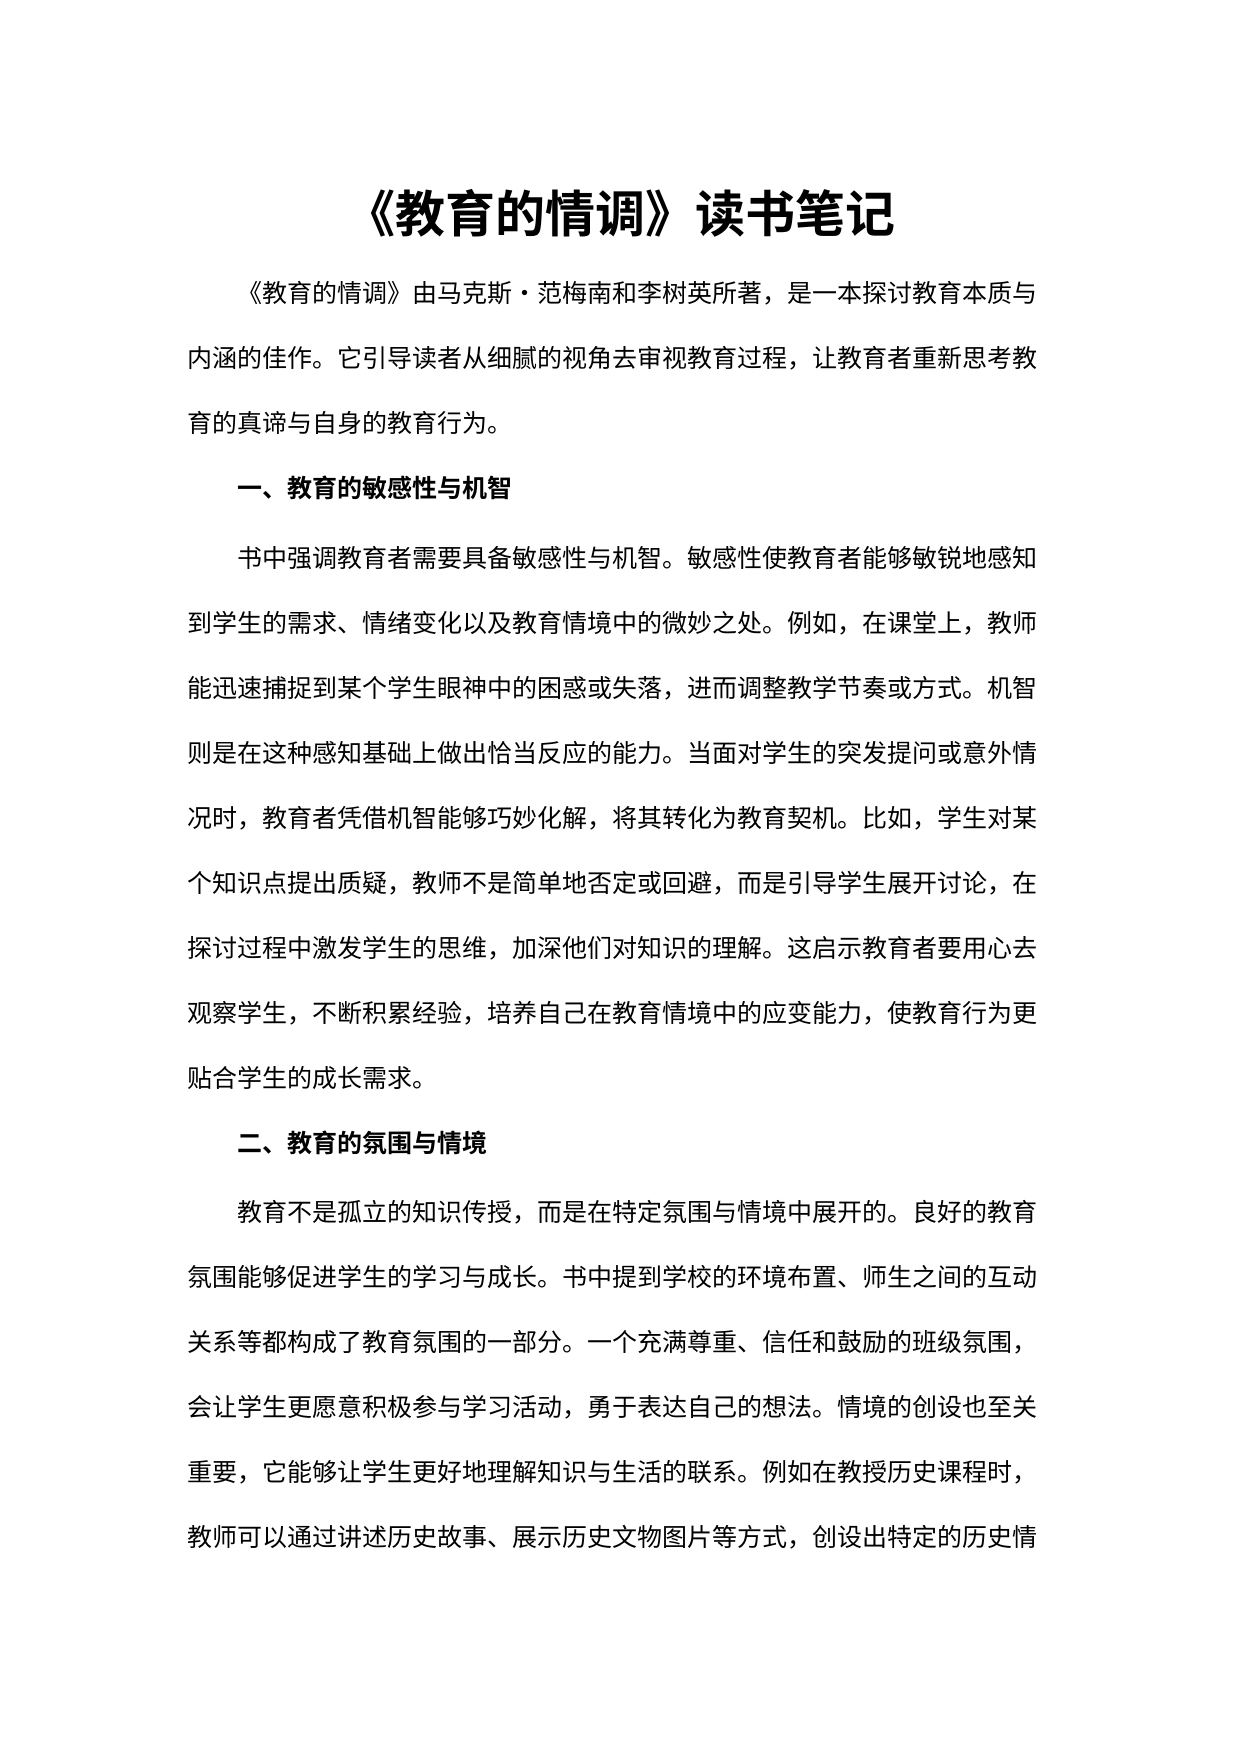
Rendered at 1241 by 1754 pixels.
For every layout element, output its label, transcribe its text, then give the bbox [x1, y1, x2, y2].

subtitle 一、教育的敏感性与机智 [187, 454, 1053, 519]
text 书中强调教育者需要具备敏感性与机智。敏感性使教育者能够敏锐地感知到学生的需求、情绪变化以及教育情境中的微妙之处。例如，在课堂上，教师能迅速捕捉到某个学生眼神中的困惑或失落，进而调整教学节奏或方式。机智则是在这种感知基础上做出恰当反应的能力。当面对学生的突发提问或意外情况时，教育者凭借机智能够巧妙化解，将其转化为教育契机。比如，学生对某个知识点提出质疑，教师不是简单地否定或回避，而是引导学生展开讨论，在探讨过程中激发学生的思维，加深他们对知识的理解。这启示教育者要用心去观察学生，不断积累经验，培养自己在教育情境中的应变能力，使教育行为更贴合学生的成长需求。 [187, 524, 1053, 1109]
subtitle 二、教育的氛围与情境 [187, 1109, 1053, 1174]
text 《教育的情调》由马克斯・范梅南和李树英所著，是一本探讨教育本质与内涵的佳作。它引导读者从细腻的视角去审视教育过程，让教育者重新思考教育的真谛与自身的教育行为。 [187, 259, 1053, 454]
subtitle 《教育的情调》读书笔记 [187, 162, 1053, 259]
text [187, 1178, 1053, 1568]
